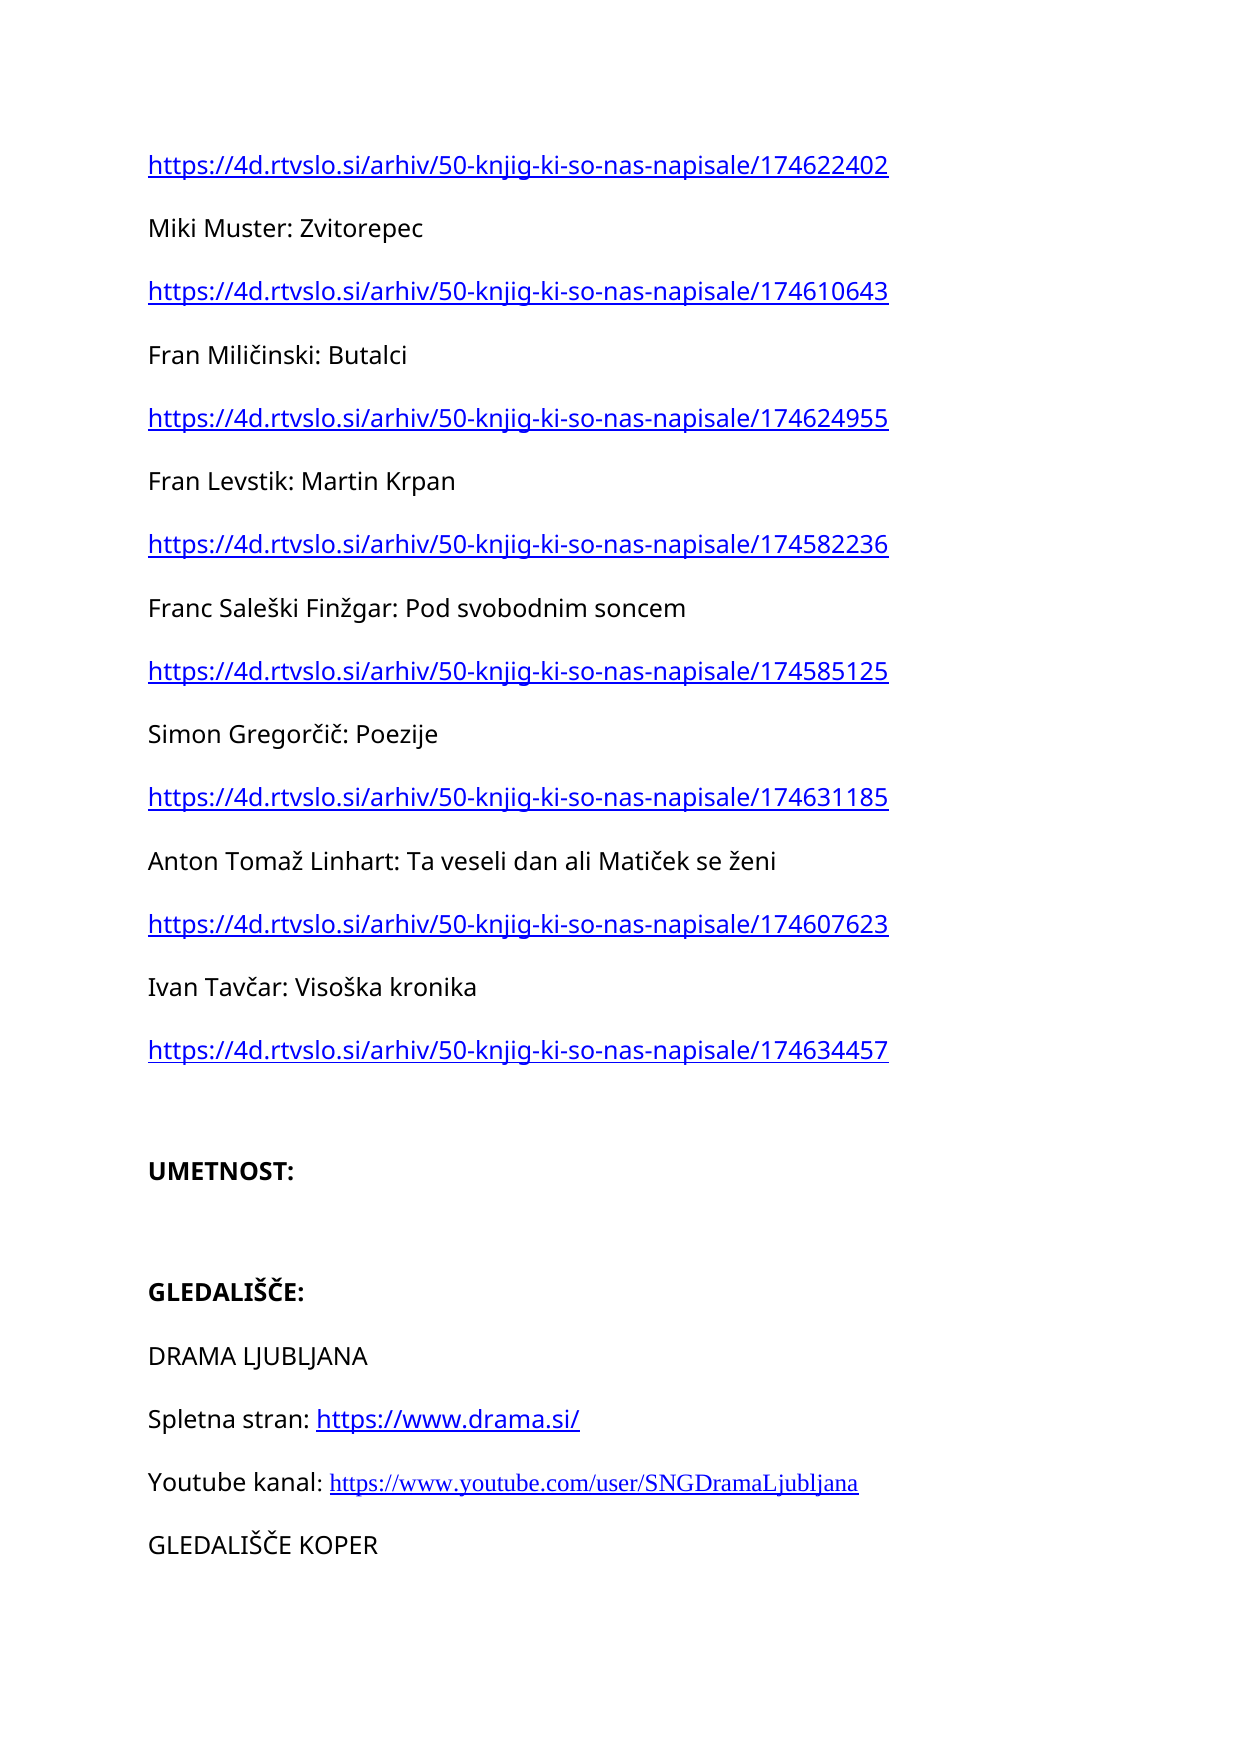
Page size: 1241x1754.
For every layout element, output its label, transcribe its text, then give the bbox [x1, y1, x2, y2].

text UMETNOST: [148, 1154, 1093, 1188]
text Ivan Tavčar: Visoška kronika [148, 969, 1093, 1004]
text https://4d.rtvslo.si/arhiv/50-knjig-ki-so-nas-napisale/174585125 [148, 653, 1093, 687]
text https://4d.rtvslo.si/arhiv/50-knjig-ki-so-nas-napisale/174607623 [148, 906, 1093, 940]
text Anton Tomaž Linhart: Ta veseli dan ali Matiček se ženi [148, 843, 1093, 877]
text Spletna stran: https://www.drama.si/ [148, 1402, 1093, 1436]
text Fran Levstik: Martin Krpan [148, 464, 1093, 498]
text https://4d.rtvslo.si/arhiv/50-knjig-ki-so-nas-napisale/174631185 [148, 780, 1093, 814]
text Franc Saleški Finžgar: Pod svobodnim soncem [148, 590, 1093, 624]
text https://4d.rtvslo.si/arhiv/50-knjig-ki-so-nas-napisale/174622402 [148, 148, 1093, 182]
text DRAMA LJUBLJANA [148, 1338, 1093, 1372]
text https://4d.rtvslo.si/arhiv/50-knjig-ki-so-nas-napisale/174624955 [148, 401, 1093, 434]
text Simon Gregorčič: Poezije [148, 717, 1093, 751]
text https://4d.rtvslo.si/arhiv/50-knjig-ki-so-nas-napisale/174634457 [148, 1033, 1093, 1067]
text Miki Muster: Zvitorepec [148, 211, 1093, 245]
text Youtube kanal: https://www.youtube.com/user/SNGDramaLjubljana [148, 1465, 1093, 1499]
text Fran Miličinski: Butalci [148, 337, 1093, 371]
text https://4d.rtvslo.si/arhiv/50-knjig-ki-so-nas-napisale/174610643 [148, 274, 1093, 308]
text GLEDALIŠČE KOPER [148, 1528, 1093, 1562]
text GLEDALIŠČE: [148, 1275, 1093, 1309]
text https://4d.rtvslo.si/arhiv/50-knjig-ki-so-nas-napisale/174582236 [148, 527, 1093, 561]
